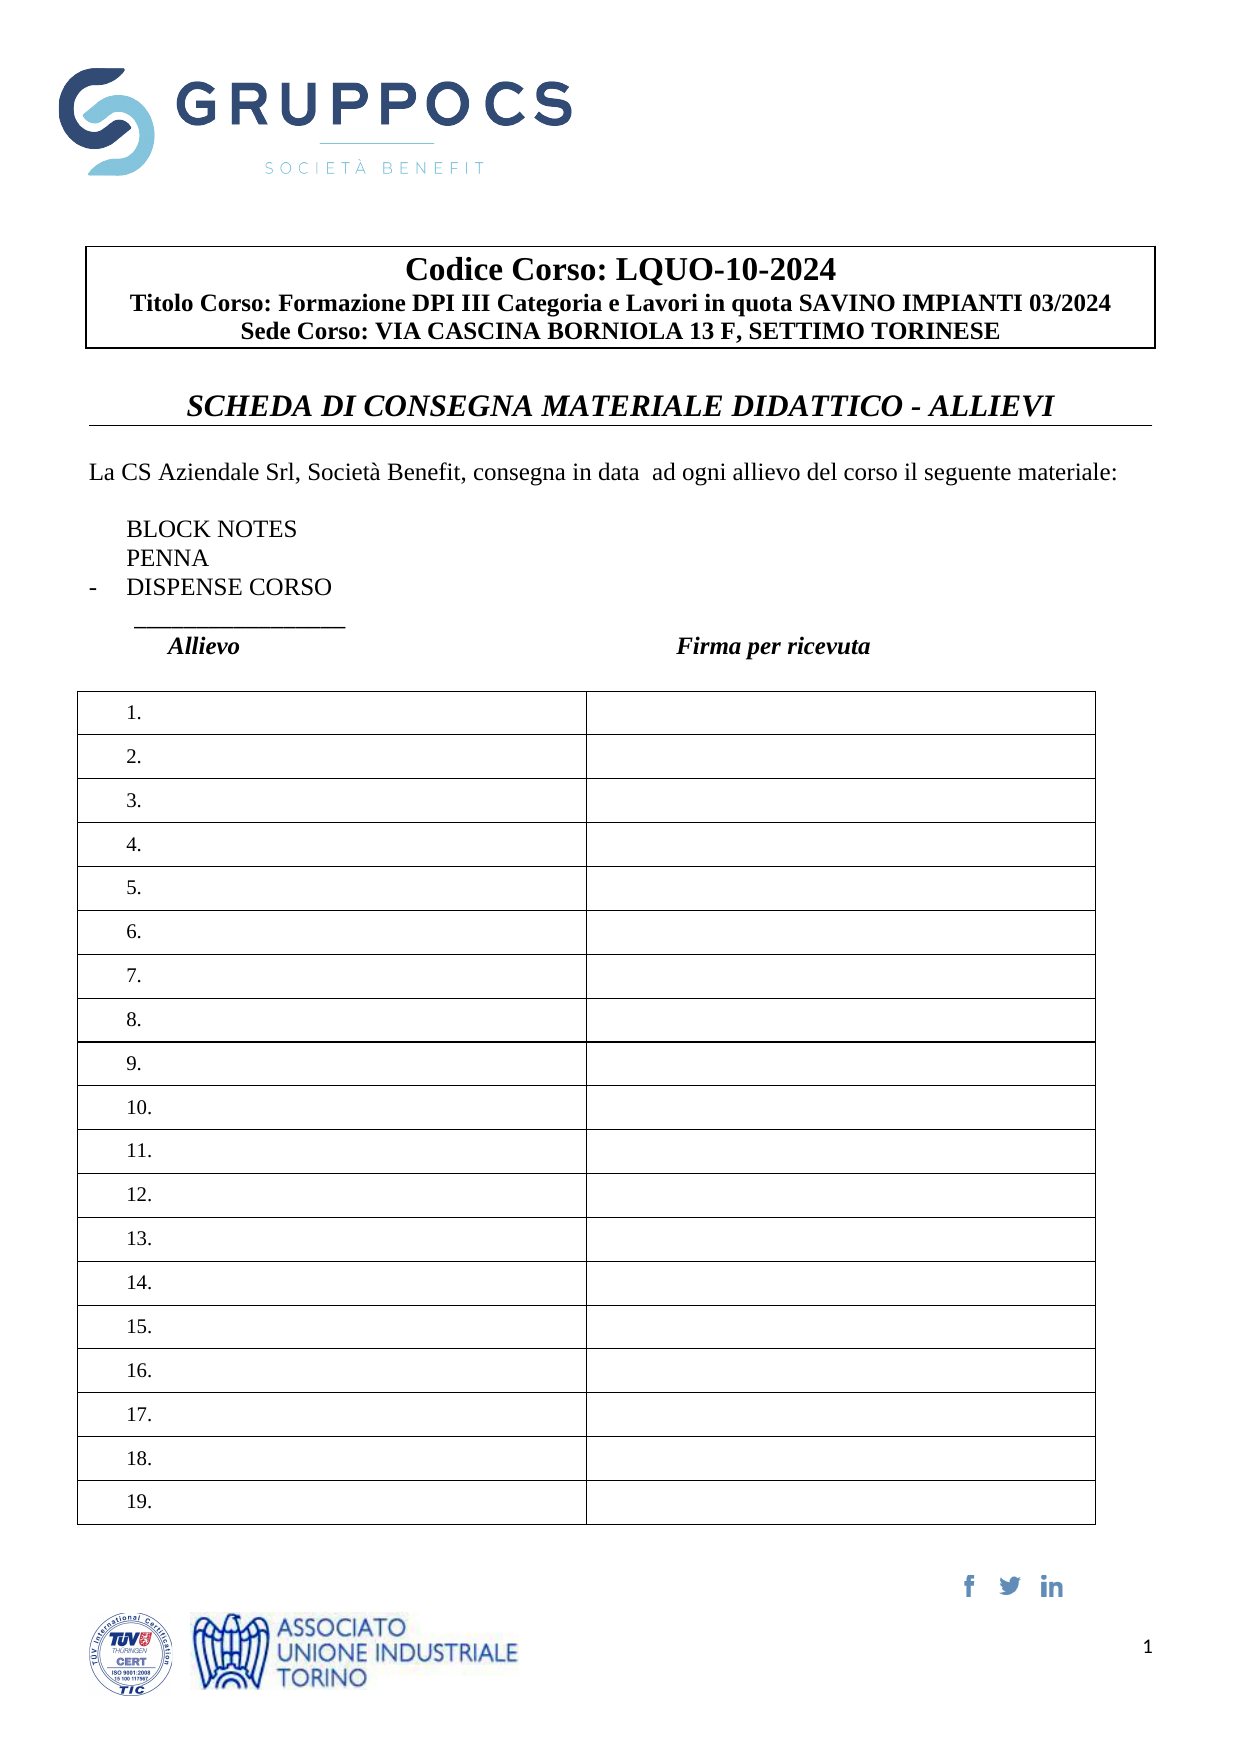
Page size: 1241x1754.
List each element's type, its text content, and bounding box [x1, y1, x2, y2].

text Titolo Corso: Formazione DPI III Categoria e Lavori in quota SAVINO IMPIANTI 03/2024 [88, 288, 1152, 313]
table_cell [587, 1437, 1095, 1480]
list DISPENSE CORSO [88, 572, 1152, 601]
table_cell [78, 1437, 586, 1480]
text PENNA [126, 543, 1152, 572]
table_cell [587, 867, 1095, 910]
table_cell [587, 1481, 1095, 1524]
table_cell [587, 1262, 1095, 1304]
table_cell [587, 779, 1095, 822]
picture [190, 1612, 520, 1690]
picture [964, 1575, 1063, 1597]
table_cell [78, 955, 586, 997]
table_cell [587, 1349, 1095, 1392]
table_cell [587, 1174, 1095, 1217]
table_cell [78, 1086, 586, 1129]
table_cell [78, 999, 586, 1041]
table_cell [587, 1393, 1095, 1436]
table_cell [587, 955, 1095, 997]
text Sede Corso: VIA CASCINA BORNIOLA 13 F, SETTIMO TORINESE [87, 313, 1154, 347]
table_cell [78, 1218, 586, 1261]
table_cell [587, 1130, 1095, 1173]
table_cell [78, 867, 586, 910]
table_cell [78, 1393, 586, 1436]
text La CS Aziendale Srl, Società Benefit, consegna in data ad ogni allievo del corso il seguente materiale: [88, 457, 1152, 486]
table_cell [78, 1130, 586, 1173]
table_cell [78, 1262, 586, 1304]
text Codice Corso: LQUO-10-2024 [87, 247, 1154, 288]
text BLOCK NOTES [126, 514, 1152, 543]
table_cell [78, 1174, 586, 1217]
table_cell [587, 823, 1095, 866]
table_cell [587, 1086, 1095, 1129]
text SCHEDA DI CONSEGNA MATERIALE DIDATTICO - ALLIEVI [88, 387, 1152, 426]
table_cell [78, 1349, 586, 1392]
picture [58, 68, 580, 178]
text Allievo Firma per ricevuta [88, 631, 1152, 660]
table_cell [78, 911, 586, 954]
text _________________ [88, 601, 1152, 631]
table_cell [587, 735, 1095, 778]
table_cell [587, 1043, 1095, 1085]
table_header [78, 692, 586, 734]
table_cell [587, 999, 1095, 1041]
table_cell [78, 735, 586, 778]
table_cell [587, 1306, 1095, 1348]
picture [89, 1613, 173, 1696]
table_header [587, 692, 1095, 734]
table_cell [587, 1218, 1095, 1261]
table_cell [587, 911, 1095, 954]
table_cell [78, 1306, 586, 1348]
table_cell [78, 1043, 586, 1085]
table_cell [78, 823, 586, 866]
table_cell [78, 779, 586, 822]
table_cell [78, 1481, 586, 1524]
